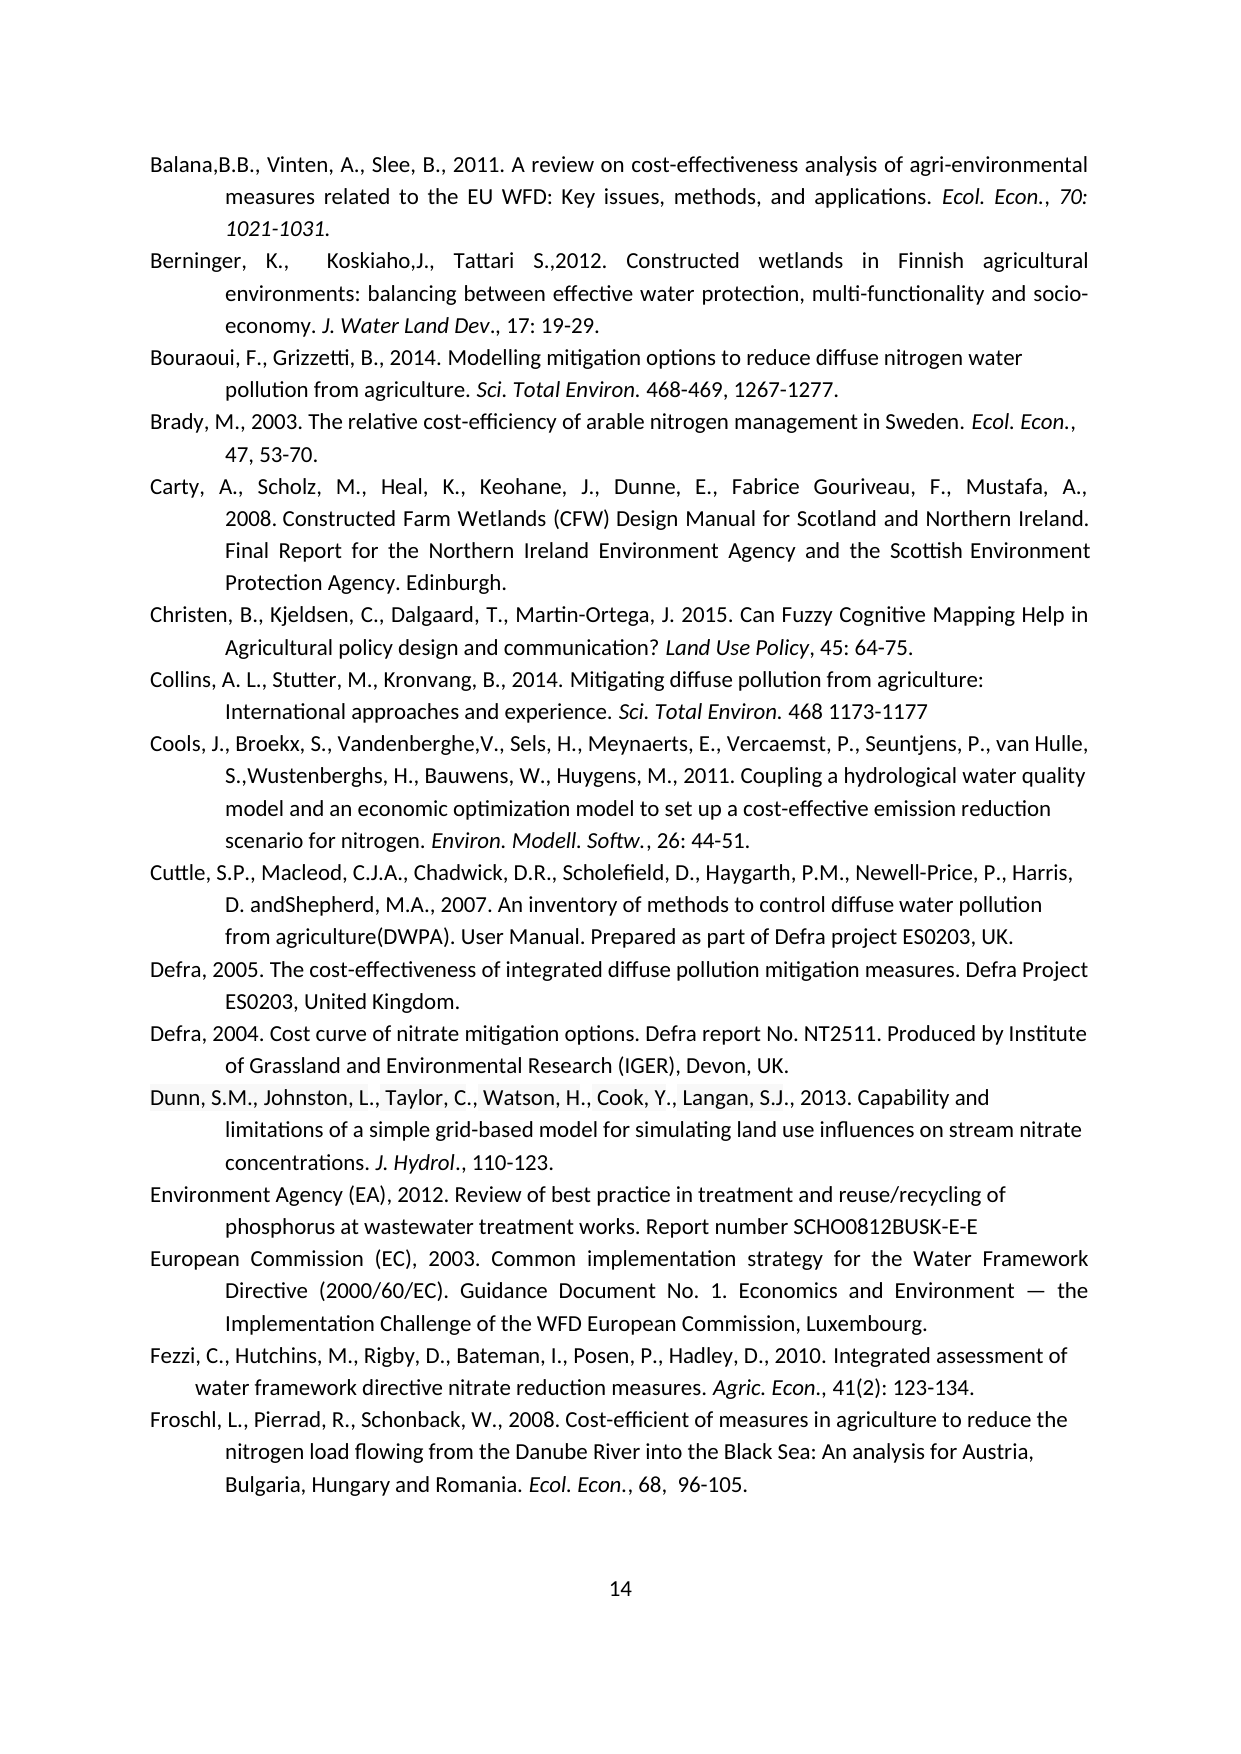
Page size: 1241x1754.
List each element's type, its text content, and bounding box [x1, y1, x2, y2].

text Environment Agency (EA), 2012. Review of best practice in treatment and reuse/recycling of phosphorus at wastewater treatment works. Report number SCHO0812BUSK-E-E [150, 1180, 1090, 1240]
text Balana,B.B., Vinten, A., Slee, B., 2011. A review on cost-effectiveness analysis of agri-environmental measures related to the EU WFD: Key issues, methods, and applications. Ecol. Econ., 70: 1021-1031. [150, 150, 1090, 242]
text Berninger, K., Koskiaho,J., Tattari S.,2012. Constructed wetlands in Finnish agricultural environments: balancing between effective water protection, multi-functionality and socio-economy. J. Water Land Dev., 17: 19-29. [150, 247, 1090, 339]
text Defra, 2005. The cost-effectiveness of integrated diffuse pollution mitigation measures. Defra Project ES0203, United Kingdom. [150, 955, 1090, 1015]
text Collins, A. L., Stutter, M., Kronvang, B., 2014. Mitigating diffuse pollution from agriculture: International approaches and experience. Sci. Total Environ. 468 1173-1177 [150, 665, 1090, 725]
text Defra, 2004. Cost curve of nitrate mitigation options. Defra report No. NT2511. Produced by Institute of Grassland and Environmental Research (IGER), Devon, UK. [150, 1019, 1090, 1079]
text Christen, B., Kjeldsen, C., Dalgaard, T., Martin-Ortega, J. 2015. Can Fuzzy Cognitive Mapping Help in Agricultural policy design and communication? Land Use Policy, 45: 64-75. [150, 601, 1090, 661]
text Froschl, L., Pierrad, R., Schonback, W., 2008. Cost-efficient of measures in agriculture to reduce the nitrogen load flowing from the Danube River into the Black Sea: An analysis for Austria, Bulgaria, Hungary and Romania. Ecol. Econ., 68, 96-105. [150, 1405, 1090, 1498]
text Carty, A., Scholz, M., Heal, K., Keohane, J., Dunne, E., Fabrice Gouriveau, F., Mustafa, A., 2008. Constructed Farm Wetlands (CFW) Design Manual for Scotland and Northern Ireland. Final Report for the Northern Ireland Environment Agency and the Scottish Environment Protection Agency. Edinburgh. [150, 472, 1090, 596]
subtitle Fezzi, C., Hutchins, M., Rigby, D., Bateman, I., Posen, P., Hadley, D., 2010. Integrated assessment of water framework directive nitrate reduction measures. Agric. Econ., 41(2): 123-134. [150, 1341, 1090, 1401]
text Cuttle, S.P., Macleod, C.J.A., Chadwick, D.R., Scholefield, D., Haygarth, P.M., Newell-Price, P., Harris, D. andShepherd, M.A., 2007. An inventory of methods to control diffuse water pollution from agriculture(DWPA). User Manual. Prepared as part of Defra project ES0203, UK. [150, 858, 1090, 951]
text European Commission (EC), 2003. Common implementation strategy for the Water Framework Directive (2000/60/EC). Guidance Document No. 1. Economics and Environment — the Implementation Challenge of the WFD European Commission, Luxembourg. [150, 1244, 1090, 1337]
text Bouraoui, F., Grizzetti, B., 2014. Modelling mitigation options to reduce diffuse nitrogen water pollution from agriculture. Sci. Total Environ. 468-469, 1267-1277. [150, 343, 1090, 403]
text Brady, M., 2003. The relative cost-efficiency of arable nitrogen management in Sweden. Ecol. Econ., 47, 53-70. [150, 407, 1090, 468]
text Cools, J., Broekx, S., Vandenberghe,V., Sels, H., Meynaerts, E., Vercaemst, P., Seuntjens, P., van Hulle, S.,Wustenberghs, H., Bauwens, W., Huygens, M., 2011. Coupling a hydrological water quality model and an economic optimization model to set up a cost-effective emission reduction scenario for nitrogen. Environ. Modell. Softw., 26: 44-51. [150, 729, 1090, 854]
text Dunn, S.M., Johnston, L., Taylor, C., Watson, H., Cook, Y., Langan, S.J., 2013. Capability and limitations of a simple grid-based model for simulating land use influences on stream nitrate concentrations. J. Hydrol., 110-123. [150, 1083, 1090, 1176]
